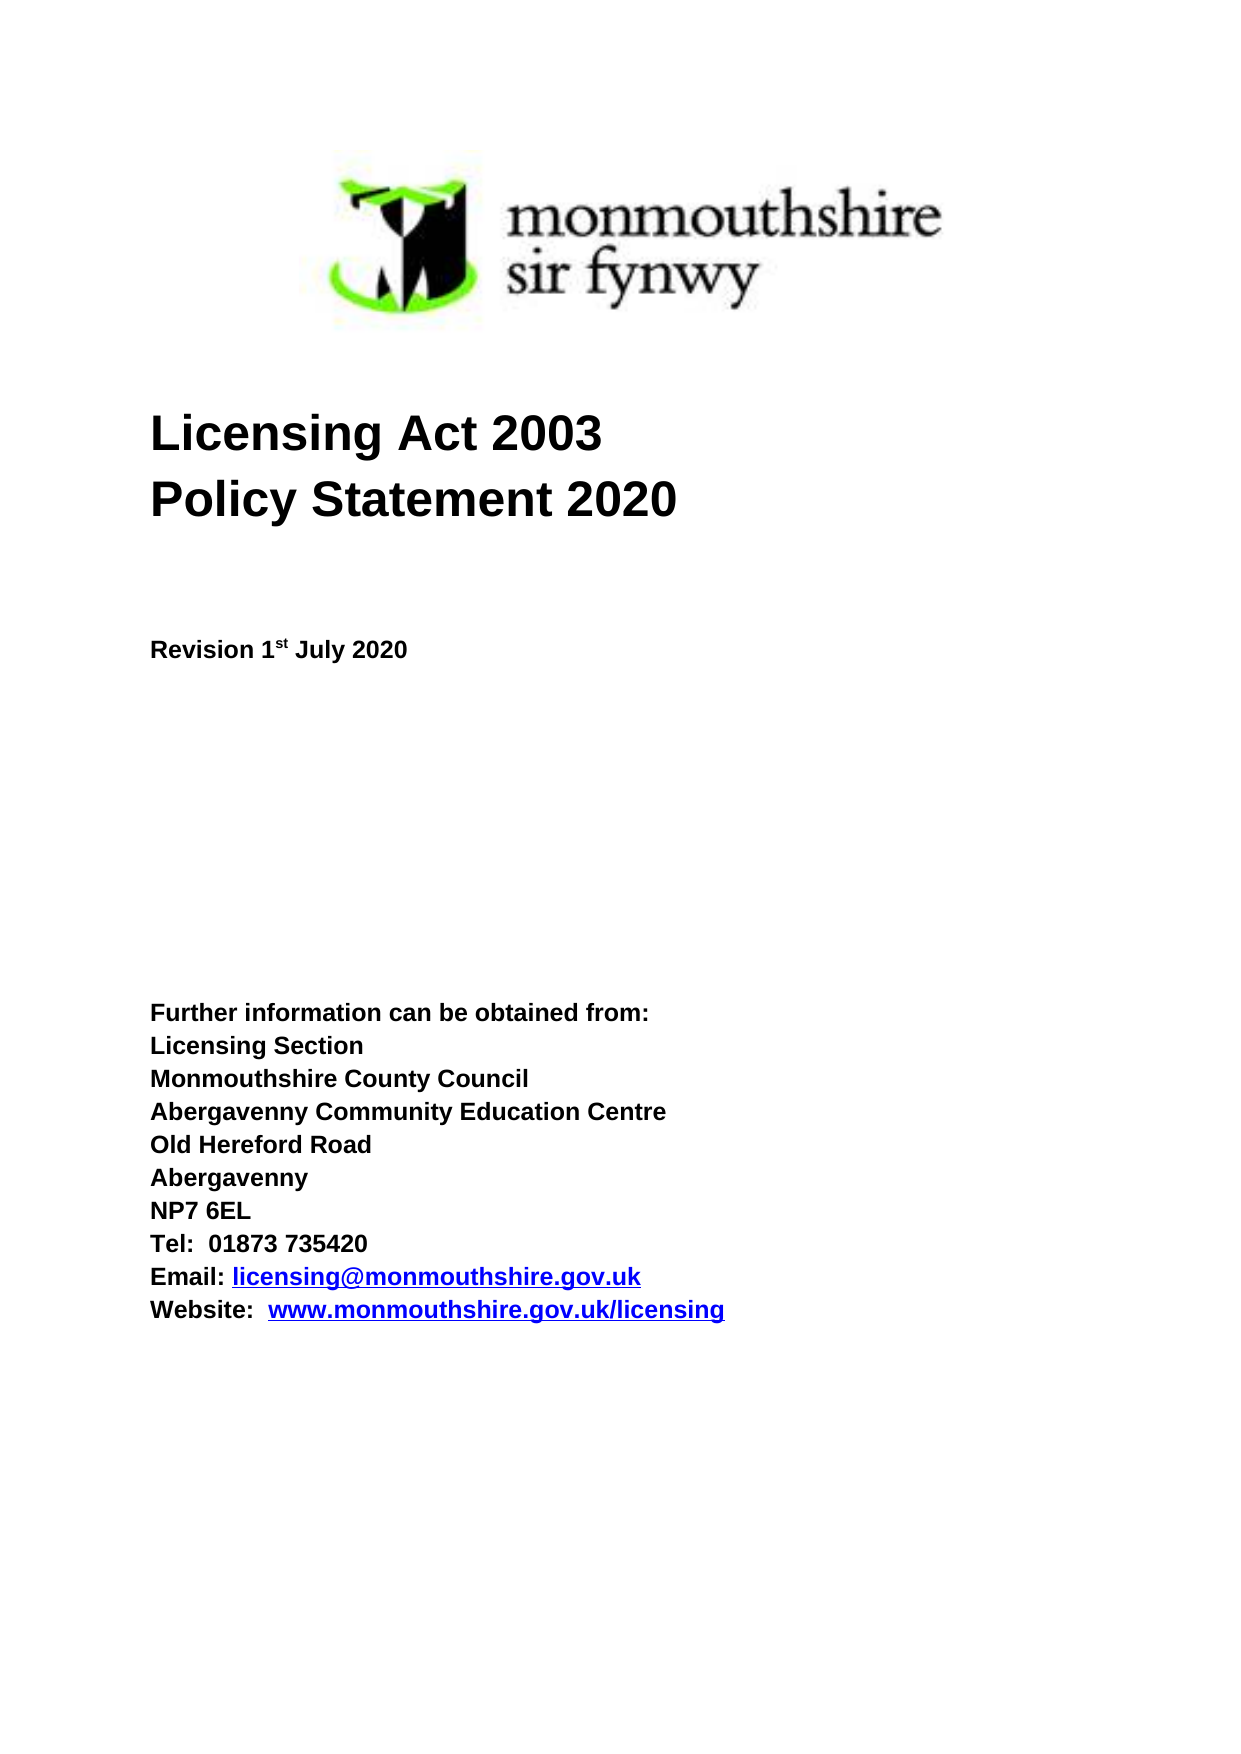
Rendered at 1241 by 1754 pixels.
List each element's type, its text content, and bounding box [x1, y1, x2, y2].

text Abergavenny [150, 1163, 1112, 1192]
text Revision 1st July 2020 [150, 634, 1112, 663]
text Licensing Section [150, 1031, 1112, 1059]
text NP7 6EL [150, 1196, 1112, 1225]
picture [298, 150, 974, 346]
text Licensing Act 2003 [150, 403, 1112, 461]
text Tel: 01873 735420 [150, 1229, 1112, 1258]
text Email: licensing@monmouthshire.gov.uk [150, 1262, 1112, 1291]
text Old Hereford Road [150, 1130, 1112, 1159]
text Further information can be obtained from: [150, 998, 1112, 1027]
text Monmouthshire County Council [150, 1064, 1112, 1093]
text Website: www.monmouthshire.gov.uk/licensing [150, 1295, 1112, 1324]
text Abergavenny Community Education Centre [150, 1097, 1112, 1126]
text Policy Statement 2020 [150, 469, 1112, 527]
